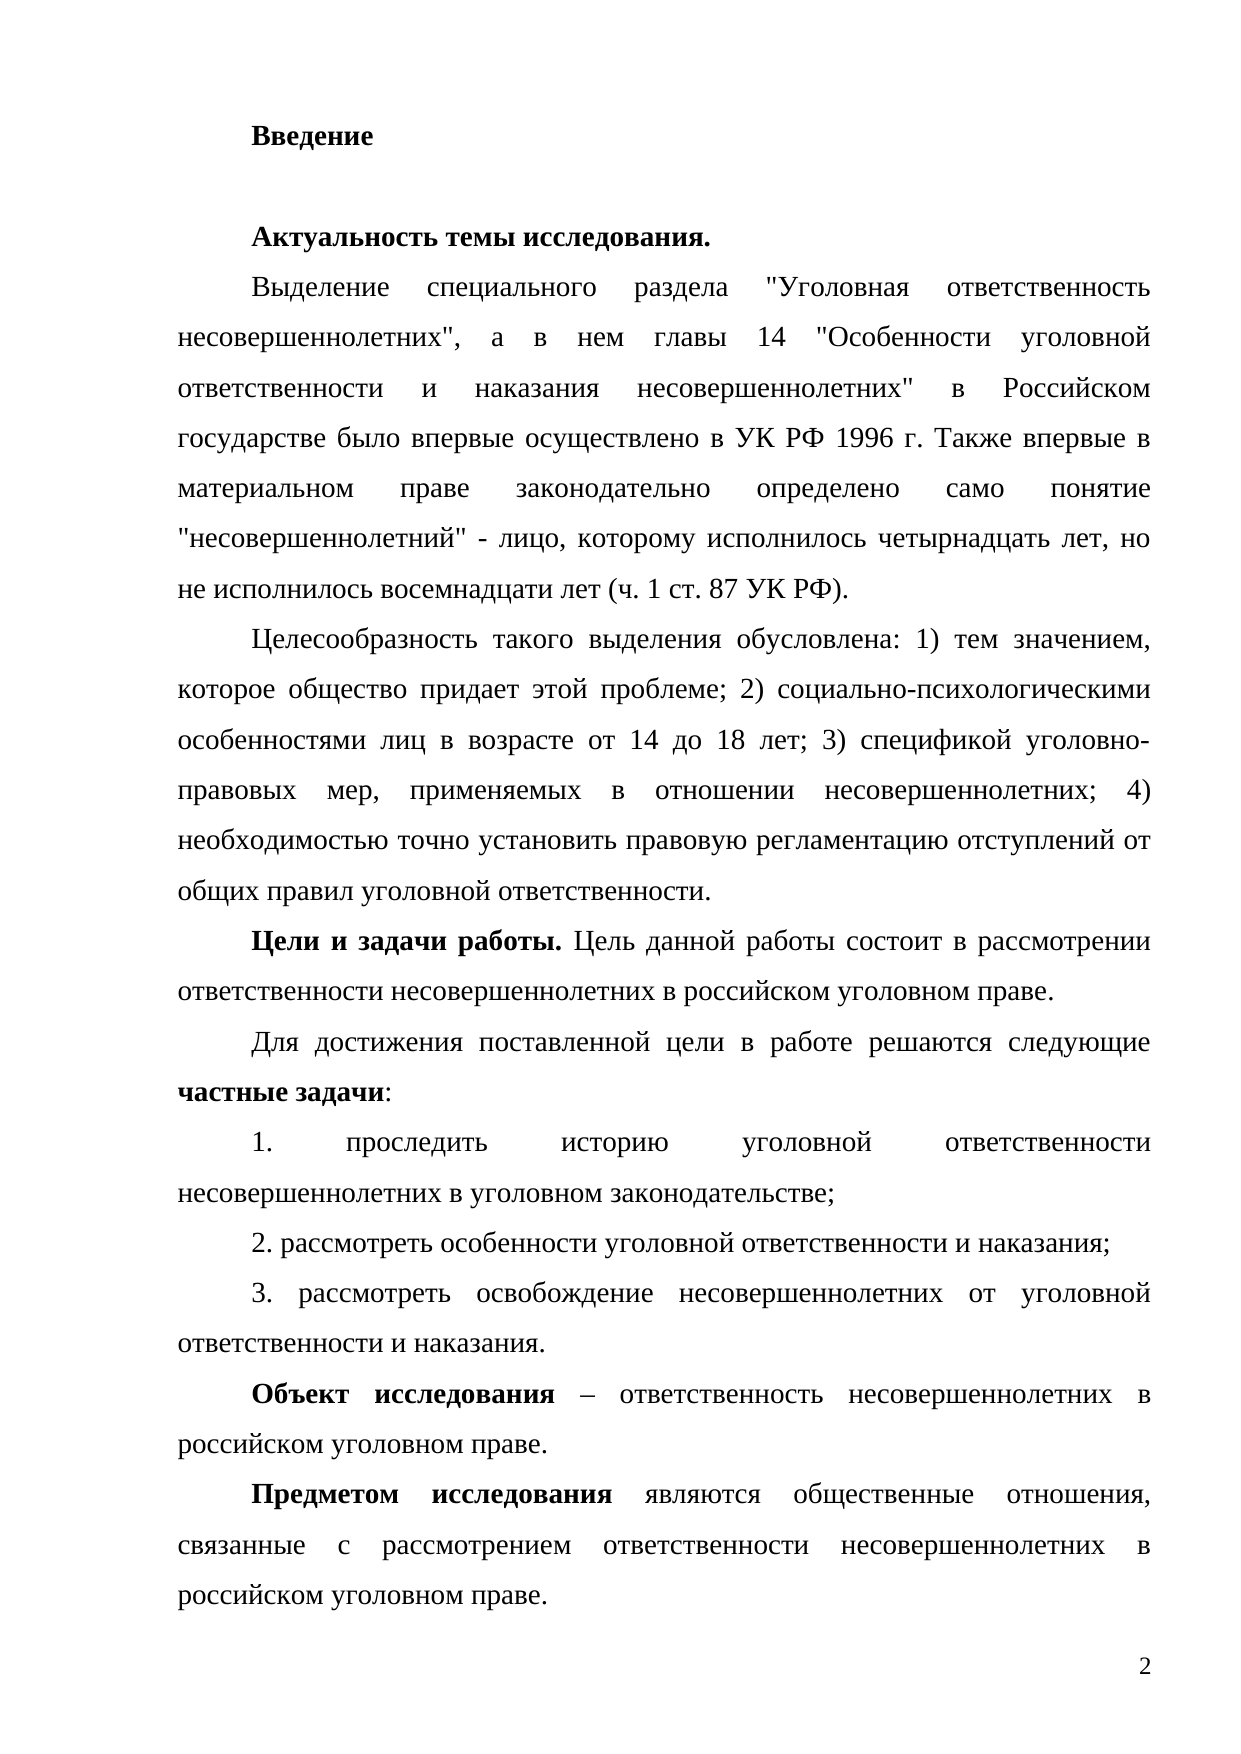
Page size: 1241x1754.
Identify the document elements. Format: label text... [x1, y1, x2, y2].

text Предметом исследования являются общественные отношения, связанные с рассмотрением ответственности несовершеннолетних в российском уголовном праве. [177, 1477, 1152, 1611]
text 2. рассмотреть особенности уголовной ответственности и наказания; [177, 1225, 1152, 1258]
text Объект исследования – ответственность несовершеннолетних в российском уголовном праве. [177, 1376, 1152, 1460]
text 3. рассмотреть освобождение несовершеннолетних от уголовной ответственности и наказания. [177, 1275, 1152, 1359]
text Для достижения поставленной цели в работе решаются следующие частные задачи: [177, 1024, 1152, 1108]
text Актуальность темы исследования. [177, 219, 1152, 252]
text Введение [177, 118, 1152, 152]
text Целесообразность такого выделения обусловлена: 1) тем значением, которое общество придает этой проблеме; 2) социально-психологическими особенностями лиц в возрасте от 14 до 18 лет; 3) спецификой уголовно-правовых мер, применяемых в отношении несовершеннолетних; 4) необходимостью точно установить правовую регламентацию отступлений от общих правил уголовной ответственности. [177, 621, 1152, 906]
text 1. проследить историю уголовной ответственности несовершеннолетних в уголовном законодательстве; [177, 1124, 1152, 1208]
text Цели и задачи работы. Цель данной работы состоит в рассмотрении ответственности несовершеннолетних в российском уголовном праве. [177, 923, 1152, 1007]
text Выделение специального раздела "Уголовная ответственность несовершеннолетних", а в нем главы 14 "Особенности уголовной ответственности и наказания несовершеннолетних" в Российском государстве было впервые осуществлено в УК РФ . Также впервые в материальном праве законодательно определено само понятие "несовершеннолетний" - лицо, которому исполнилось четырнадцать лет, но не исполнилось восемнадцати лет (ч. 1 ст. 87 УК РФ). [177, 269, 1152, 604]
